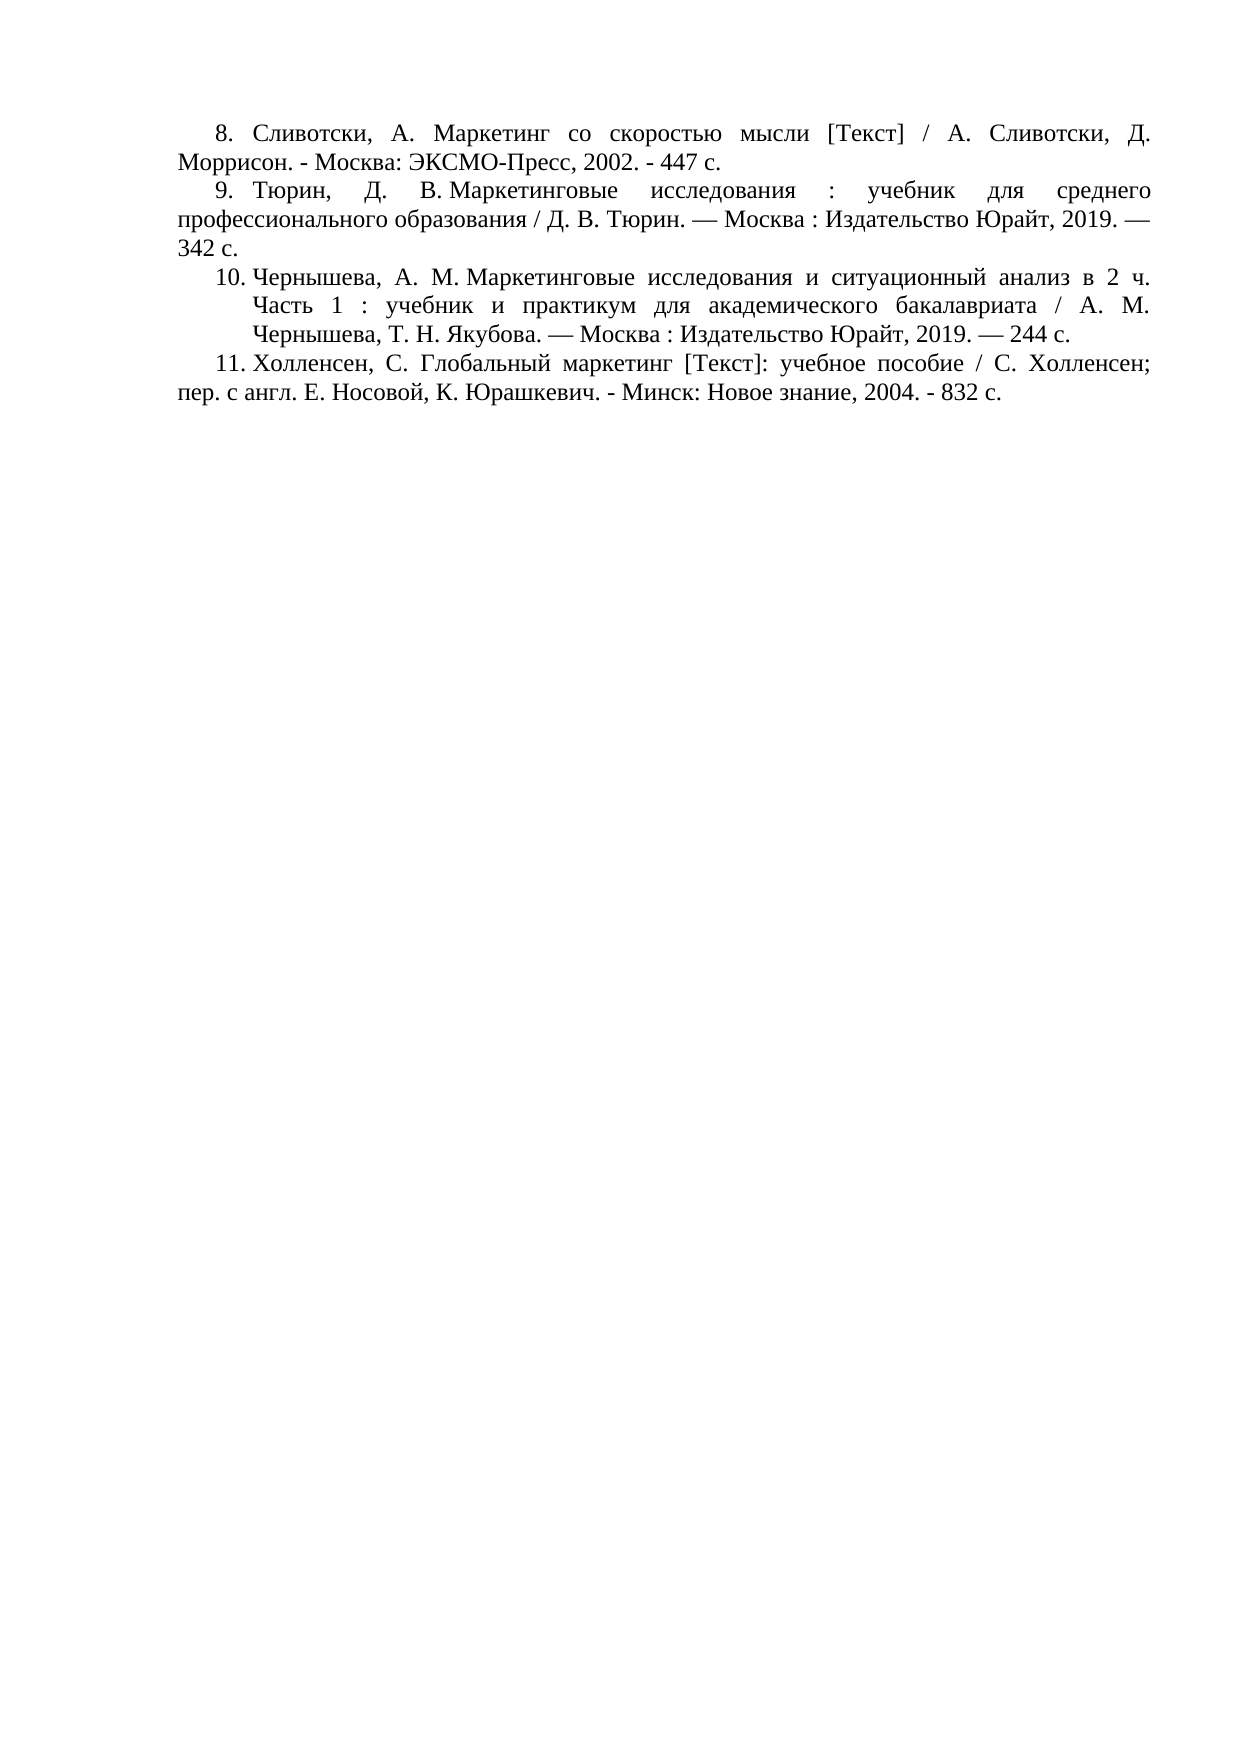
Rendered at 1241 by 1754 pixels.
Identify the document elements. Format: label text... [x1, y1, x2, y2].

list Холленсен, С. Глобальный маркетинг [Текст]: учебное пособие / С. Холленсен; пер. с англ. Е. Носовой, К. Юрашкевич. - Минск: Новое знание, 2004. - 832 с. [177, 348, 1152, 406]
list Чернышева, А. М. Маркетинговые исследования и ситуационный анализ в 2 ч. Часть 1 : учебник и практикум для академического бакалавриата / А. М. Чернышева, Т. Н. Якубова. — Москва : Издательство Юрайт, 2019. — 244 с. [215, 262, 1152, 348]
list Сливотски, А. Маркетинг со скоростью мысли [Текст] / А. Сливотски, Д. Моррисон. - Москва: ЭКСМО-Пресс, 2002. - 447 с. [177, 118, 1152, 176]
list Тюрин, Д. В. Маркетинговые исследования : учебник для среднего профессионального образования / Д. В. Тюрин. — Москва : Издательство Юрайт, 2019. — 342 с. [177, 176, 1152, 262]
